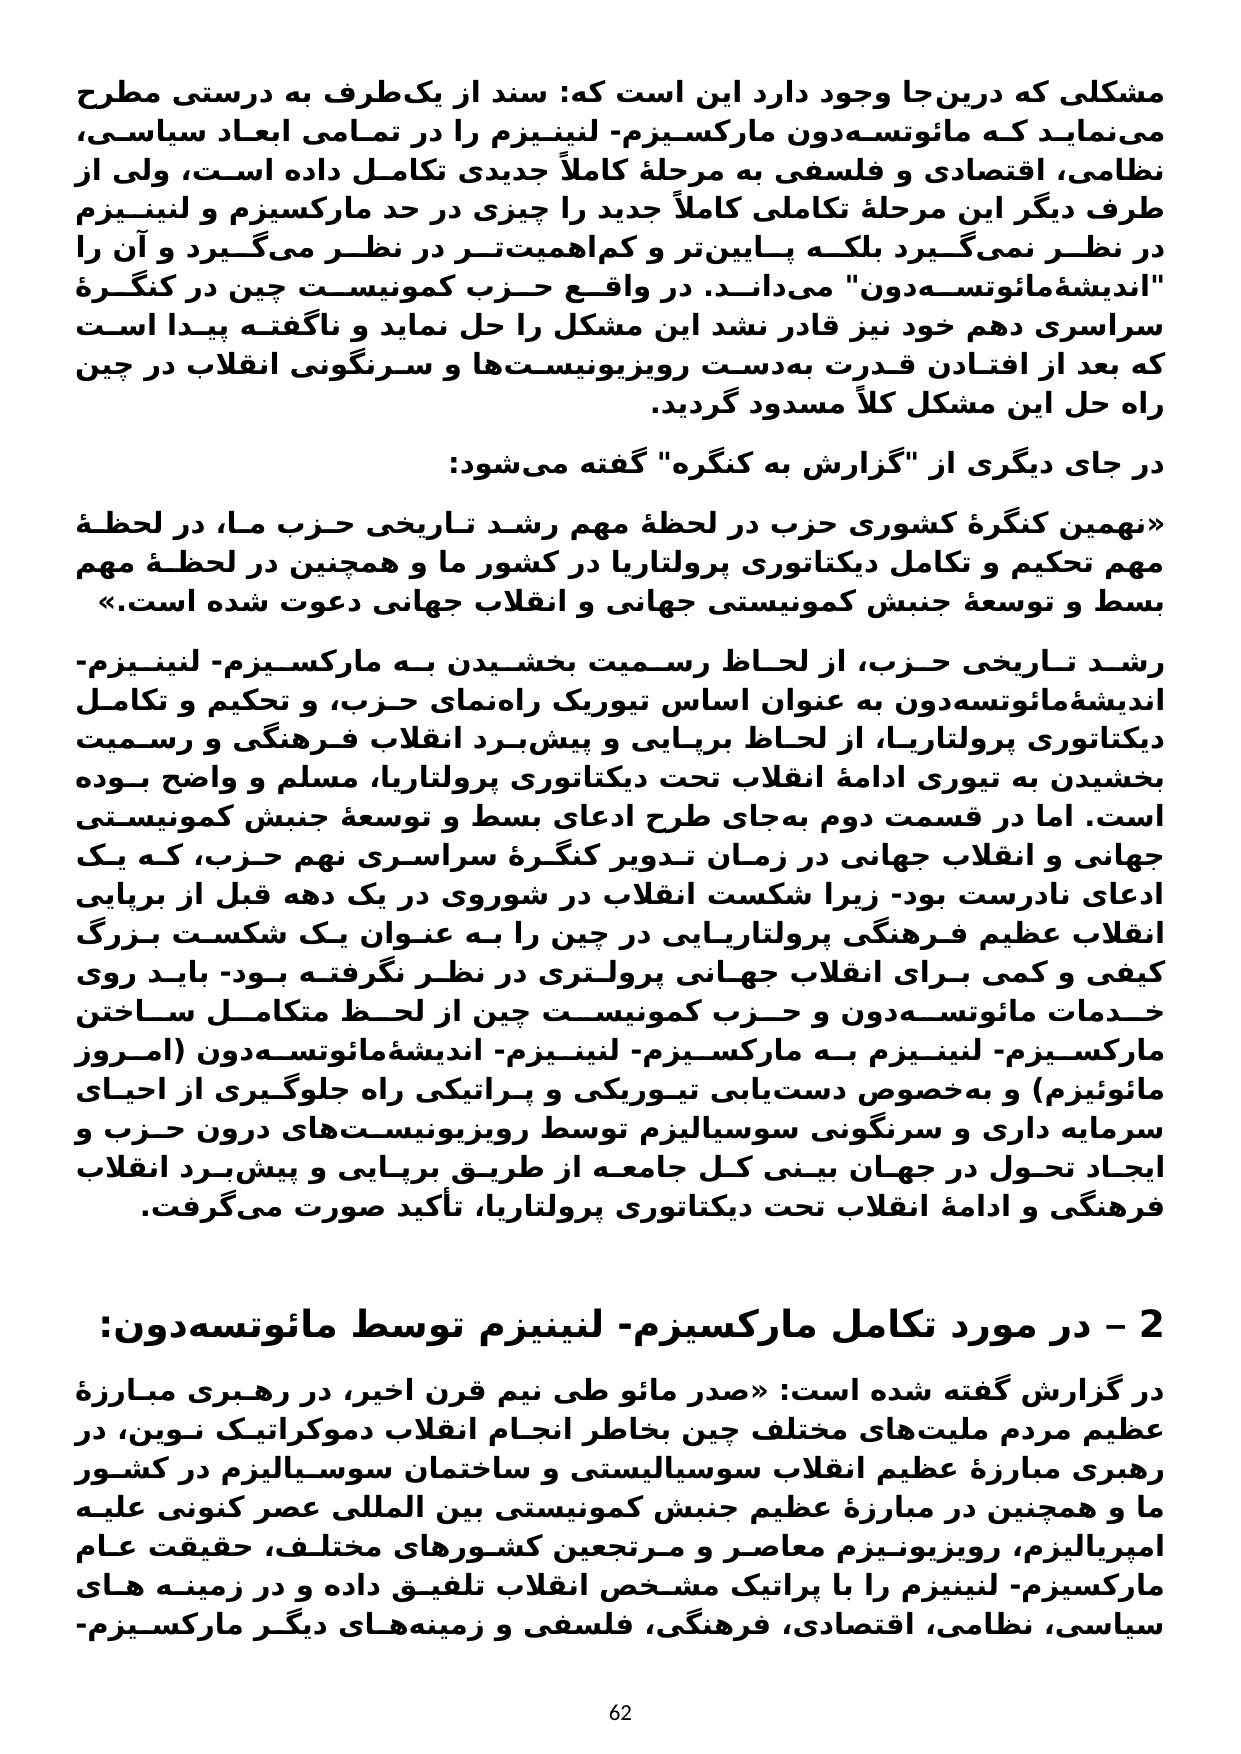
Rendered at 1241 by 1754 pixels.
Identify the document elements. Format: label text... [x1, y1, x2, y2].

text «نهمین کنگرۀ کشوری حزب در لحظۀ مهم رشد تاریخی حزب ما، در لحظۀ مهم تحکیم و تکامل دیکتاتوری پرولتاریا در کشور ما و همچنین در لحظۀ مهم بسط و توسعۀ جنبش کمونیستی جهانی و انقلاب جهانی دعوت شده است.» [75, 506, 1165, 618]
text رشد تاریخی حزب، از لحاظ رسمیت بخشیدن به مارکسیزم- لنینیزم- اندیشۀ‌مائوتسه‌دون به عنوان اساس تیوریک راه‌نمای حزب، و تحکیم و تکامل دیکتاتوری پرولتاریا، از لحاظ برپایی و پیش‌برد انقلاب فرهنگی و رسمیت بخشیدن به تیوری ادامۀ انقلاب تحت دیکتاتوری پرولتاریا، مسلم و واضح بوده است. اما در قسمت دوم به‌جای طرح ادعای بسط و توسعۀ جنبش کمونیستی جهانی و انقلاب جهانی در زمان تدویر کنگرۀ سراسری نهم حزب، که یک ادعای نادرست بود- زیرا شکست انقلاب در شوروی در یک دهه قبل از برپایی انقلاب عظیم فرهنگی پرولتاریایی در چین را به عنوان یک شکست بزرگ کیفی و کمی برای انقلاب جهانی پرولتری در نظر نگرفته بود- باید روی خدمات مائوتسه‌دون و حزب کمونیست چین از لحظ متکامل ساختن مارکسیزم- لنینیزم به مارکسیزم- لنینیزم- اندیشۀ‌مائوتسه‌دون (امروز مائوئیزم) و به‌خصوص دست‌یابی تیوریکی و پراتیکی راه جلوگیری از احیای سرمایه داری و سرنگونی سوسیالیزم توسط رویزیونیست‌های درون حزب و ایجاد تحول در جهان بینی کل جامعه از طریق برپایی و پیش‌برد انقلاب فرهنگی و ادامۀ انقلاب تحت دیکتاتوری پرولتاریا، تأکید صورت می‌گرفت. [75, 644, 1165, 1223]
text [75, 1374, 1165, 1641]
text مشکلی که درین‌جا وجود دارد این است که: سند از یک‌طرف به درستی مطرح می‌نماید که مائوتسه‌دون مارکسیزم- لنینیزم را در تمامی ابعاد سیاسی، نظامی، اقتصادی و فلسفی به مرحلۀ کاملاً جدیدی تکامل داده است، ولی از طرف دیگر این مرحلۀ تکاملی کاملاً جدید را چیزی در حد مارکسیزم و لنینیزم در نظر نمی‌گیرد بلکه پایین‌تر و کم‌اهمیت‌تر در نظر می‌گیرد و آن را "اندیشۀ‌مائوتسه‌دون" می‌داند. در واقع حزب کمونیست چین در کنگرۀ سراسری دهم خود نیز قادر نشد این مشکل را حل نماید و ناگفته پیدا است که بعد از افتادن قدرت به‌دست رویزیونیست‌ها و سرنگونی انقلاب در چین راه حل این مشکل کلاً مسدود گردید. [75, 75, 1165, 421]
text 2 – در مورد تکامل مارکسیزم- لنینیزم توسط مائوتسه‌دون: [75, 1302, 1165, 1346]
text در جای دیگری از "گزارش به کنگره" گفته می‌شود: [75, 446, 1165, 480]
